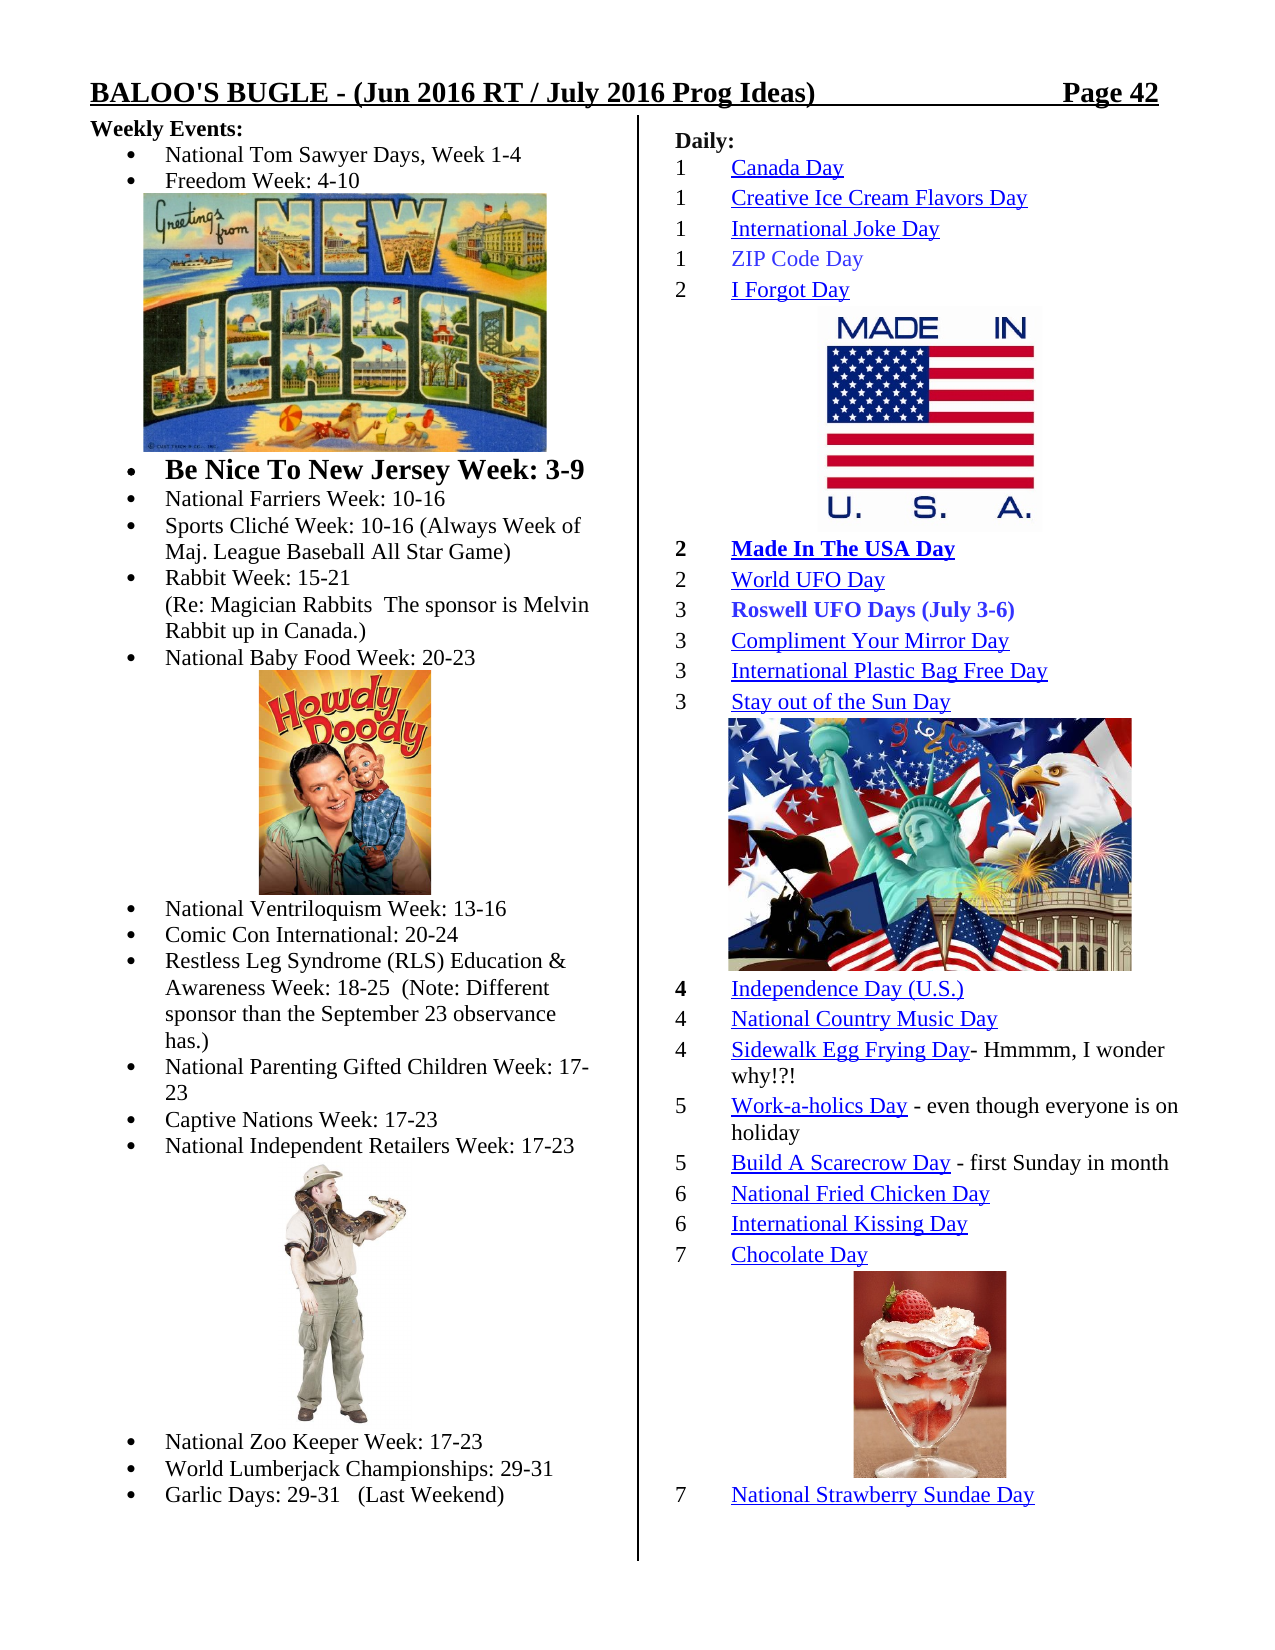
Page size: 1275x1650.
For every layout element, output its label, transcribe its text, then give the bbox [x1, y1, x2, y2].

list National Baby Food Week: 20-23 [127, 643, 600, 670]
text 3 Stay out of the Sun Day [675, 688, 1185, 714]
list National Ventriloquism Week: 13-16 [127, 895, 600, 921]
text Weekly Events: [90, 115, 600, 141]
text 1 ZIP Code Day [675, 245, 1185, 272]
text 5 Work-a-holics Day - even though everyone is on holiday [675, 1093, 1185, 1145]
text 1 Canada Day [675, 154, 1185, 180]
list Freedom Week: 4-10 [127, 167, 600, 194]
text 3 Compliment Your Mirror Day [675, 627, 1185, 653]
text 2 Made In The USA Day [675, 535, 1185, 562]
picture [728, 718, 1132, 971]
list Captive Nations Week: 17-23 [127, 1106, 600, 1132]
list National Zoo Keeper Week: 17-23 [127, 1428, 600, 1455]
text Daily: [675, 127, 1185, 154]
list Be Nice To New Jersey Week: 3-9 [127, 452, 600, 485]
picture [278, 1158, 412, 1429]
text 6 National Fried Chicken Day [675, 1180, 1185, 1206]
text 4 Independence Day (U.S.) [675, 975, 1185, 1001]
text 7 National Strawberry Sundae Day [675, 1481, 1185, 1508]
list Comic Con International: 20-24 [127, 921, 600, 948]
text 3 International Plastic Bag Free Day [675, 657, 1185, 684]
text 6 International Kissing Day [675, 1211, 1185, 1237]
text 7 Chocolate Day [675, 1241, 1185, 1267]
list National Farriers Week: 10-16 [127, 485, 600, 512]
list Garlic Days: 29-31 (Last Weekend) [127, 1481, 600, 1507]
text 2 I Forgot Day [675, 276, 1185, 302]
text 1 Creative Ice Cream Flavors Day [675, 184, 1185, 211]
picture [817, 306, 1043, 532]
text 5 Build A Scarecrow Day - first Sunday in month [675, 1149, 1185, 1176]
picture [143, 193, 547, 452]
text 4 National Country Music Day [675, 1005, 1185, 1032]
text 1 International Joke Day [675, 215, 1185, 241]
list Sports Cliché Week: 10-16 (Always Week of Maj. League Baseball All Star Game) [127, 512, 600, 564]
list National Parenting Gifted Children Week: 17-23 [127, 1053, 600, 1106]
list World Lumberjack Championships: 29-31 [127, 1455, 600, 1481]
list Restless Leg Syndrome (RLS) Education & Awareness Week: 18-25 (Note: Different sponsor than the September 23 observance has.) [127, 948, 600, 1053]
text 2 World UFO Day [675, 566, 1185, 592]
list National Independent Retailers Week: 17-23 [127, 1132, 600, 1158]
text 3 Roswell UFO Days (July 3-6) [675, 596, 1185, 623]
picture [258, 670, 432, 895]
list Rabbit Week: 15-21 (Re: Magician Rabbits The sponsor is Melvin Rabbit up in Canada.) [127, 564, 600, 643]
text 4 Sidewalk Egg Frying Day- Hmmmm, I wonder why!?! [675, 1036, 1185, 1088]
list National Tom Sawyer Days, Week 1-4 [127, 141, 600, 167]
picture [853, 1271, 1007, 1478]
